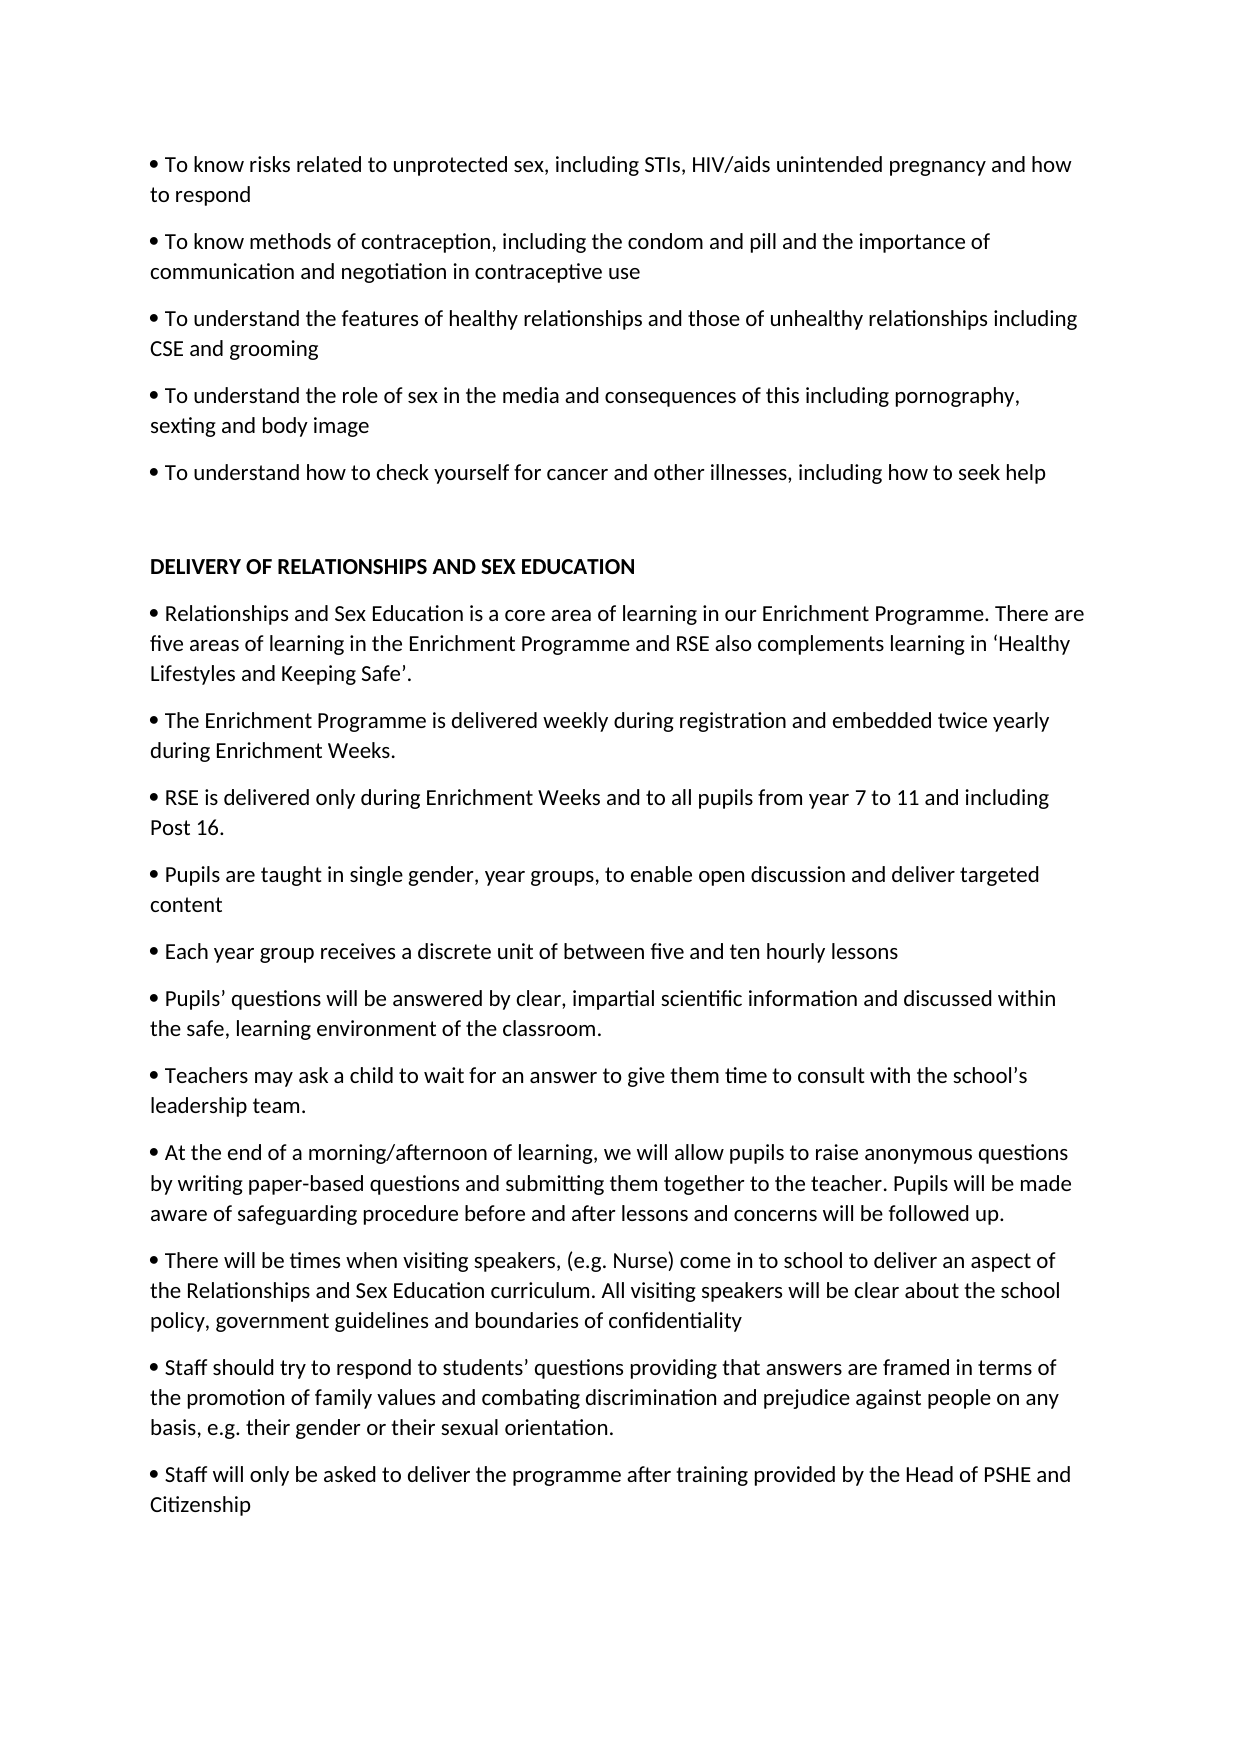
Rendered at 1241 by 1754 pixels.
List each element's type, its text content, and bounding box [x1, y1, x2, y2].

text Pupils are taught in single gender, year groups, to enable open discussion and deliver targeted content [150, 860, 1090, 919]
text The Enrichment Programme is delivered weekly during registration and embedded twice yearly during Enrichment Weeks. [150, 706, 1090, 764]
text Pupils’ questions will be answered by clear, impartial scientific information and discussed within the safe, learning environment of the classroom. [150, 984, 1090, 1043]
text To understand the features of healthy relationships and those of unhealthy relationships including CSE and grooming [150, 304, 1090, 362]
text To know risks related to unprotected sex, including STIs, HIV/aids unintended pregnancy and how to respond [150, 150, 1090, 208]
text At the end of a morning/afternoon of learning, we will allow pupils to raise anonymous questions by writing paper-based questions and submitting them together to the teacher. Pupils will be made aware of safeguarding procedure before and after lessons and concerns will be followed up. [150, 1138, 1090, 1227]
text Relationships and Sex Education is a core area of learning in our Enrichment Programme. There are five areas of learning in the Enrichment Programme and RSE also complements learning in ‘Healthy Lifestyles and Keeping Safe’. [150, 599, 1090, 687]
text To understand the role of sex in the media and consequences of this including pornography, sexting and body image [150, 381, 1090, 439]
text To understand how to check yourself for cancer and other illnesses, including how to seek help [150, 458, 1090, 486]
text To know methods of contraception, including the condom and pill and the importance of communication and negotiation in contraceptive use [150, 227, 1090, 285]
text Teachers may ask a child to wait for an answer to give them time to consult with the school’s leadership team. [150, 1061, 1090, 1120]
text RSE is delivered only during Enrichment Weeks and to all pupils from year 7 to 11 and including Post 16. [150, 783, 1090, 842]
text Each year group receives a discrete unit of between five and ten hourly lessons [150, 937, 1090, 966]
text Staff should try to respond to students’ questions providing that answers are framed in terms of the promotion of family values and combating discrimination and prejudice against people on any basis, e.g. their gender or their sexual orientation. [150, 1353, 1090, 1442]
text There will be times when visiting speakers, (e.g. Nurse) come in to school to deliver an aspect of the Relationships and Sex Education curriculum. All visiting speakers will be clear about the school policy, government guidelines and boundaries of confidentiality [150, 1246, 1090, 1334]
text DELIVERY OF RELATIONSHIPS AND SEX EDUCATION [150, 552, 1090, 580]
text Staff will only be asked to deliver the programme after training provided by the Head of PSHE and Citizenship [150, 1460, 1090, 1519]
